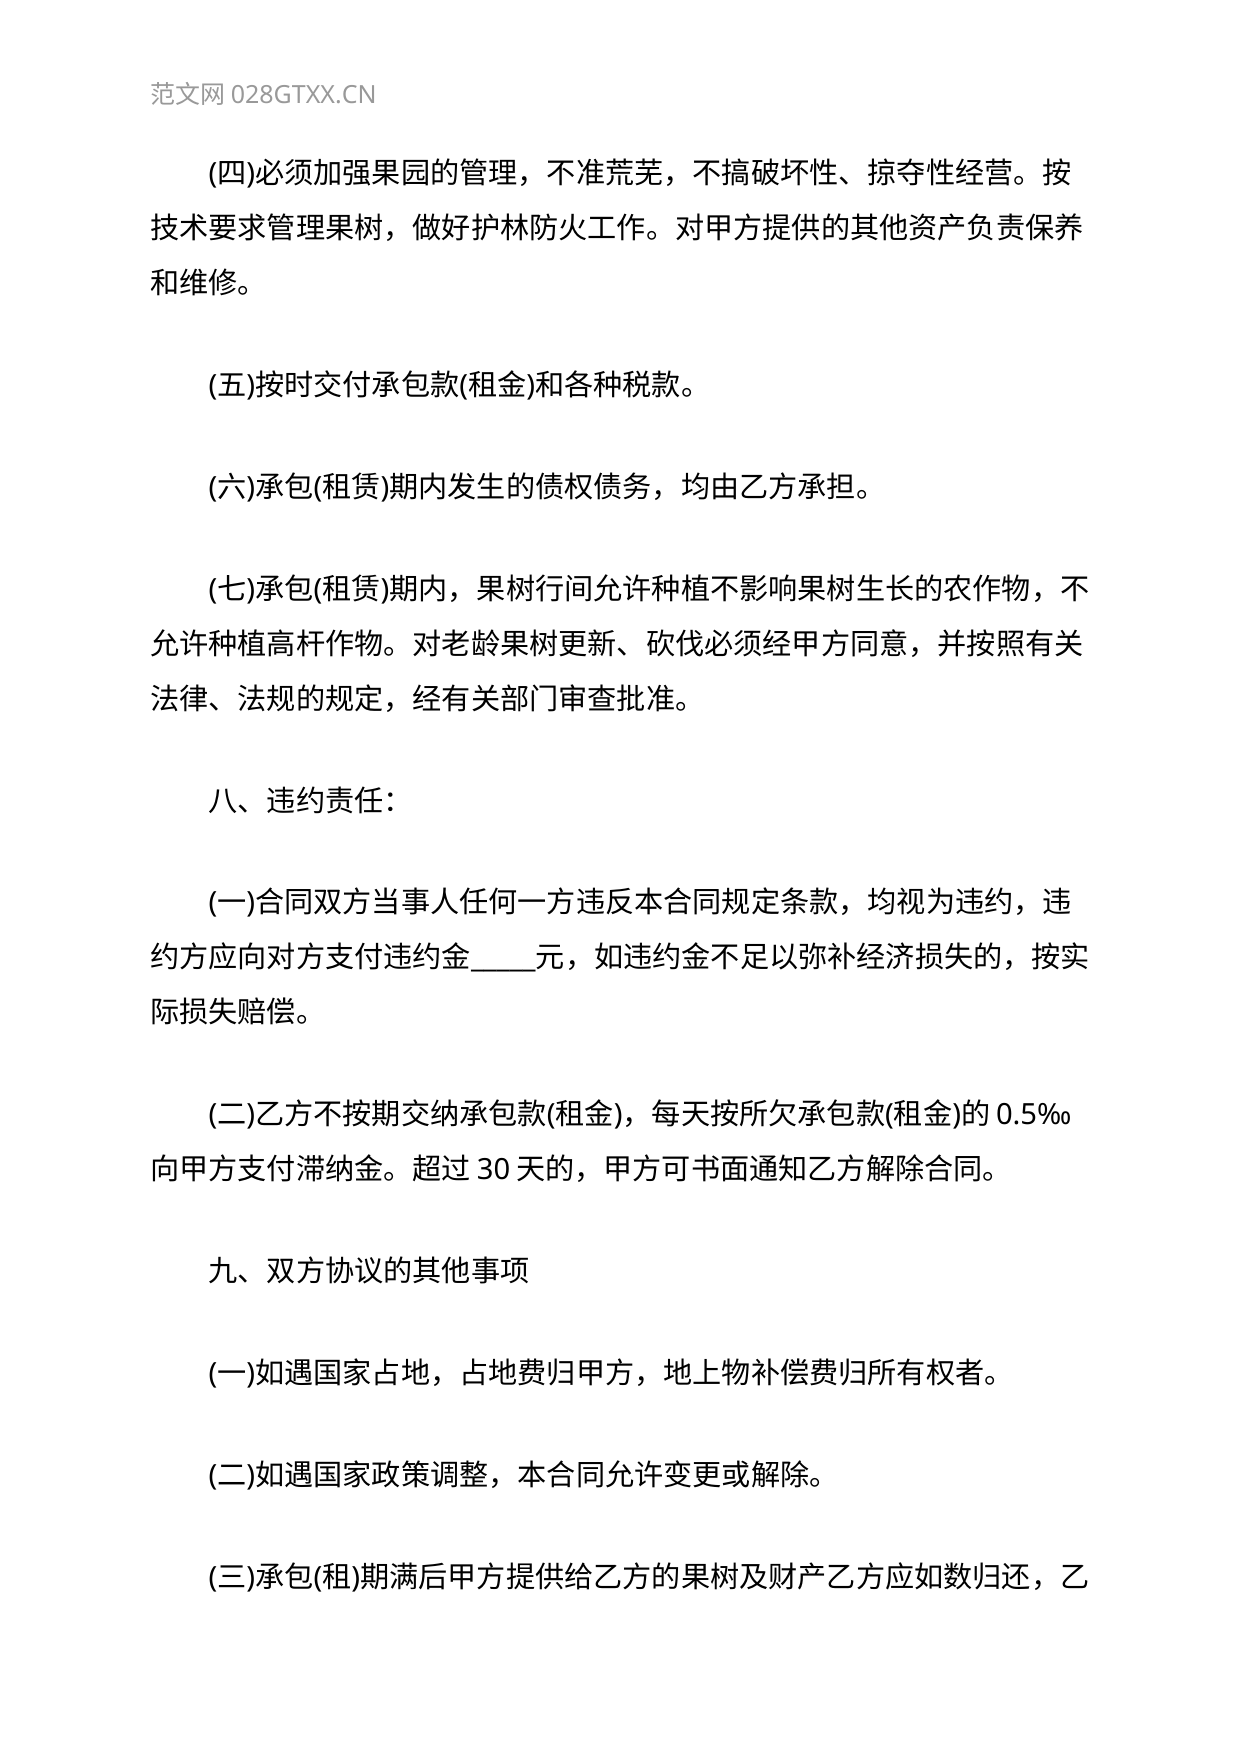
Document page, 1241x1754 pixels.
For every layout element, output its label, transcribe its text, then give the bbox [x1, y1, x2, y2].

text (六)承包(租赁)期内发生的债权债务，均由乙方承担。 [150, 464, 1090, 506]
text 八、违约责任： [150, 777, 1090, 819]
text (一)合同双方当事人任何一方违反本合同规定条款，均视为违约，违约方应向对方支付违约金_____元，如违约金不足以弥补经济损失的，按实际损失赔偿。 [150, 879, 1090, 1031]
text (五)按时交付承包款(租金)和各种税款。 [150, 362, 1090, 404]
text 九、双方协议的其他事项 [150, 1248, 1090, 1290]
text (四)必须加强果园的管理，不准荒芜，不搞破坏性、掠夺性经营。按技术要求管理果树，做好护林防火工作。对甲方提供的其他资产负责保养和维修。 [150, 150, 1090, 302]
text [150, 1553, 1090, 1596]
text (一)如遇国家占地，占地费归甲方，地上物补偿费归所有权者。 [150, 1349, 1090, 1392]
text (二)如遇国家政策调整，本合同允许变更或解除。 [150, 1452, 1090, 1494]
text (七)承包(租赁)期内，果树行间允许种植不影响果树生长的农作物，不允许种植高杆作物。对老龄果树更新、砍伐必须经甲方同意，并按照有关法律、法规的规定，经有关部门审查批准。 [150, 566, 1090, 718]
text (二)乙方不按期交纳承包款(租金)，每天按所欠承包款(租金)的0.5‰向甲方支付滞纳金。超过30天的，甲方可书面通知乙方解除合同。 [150, 1091, 1090, 1188]
